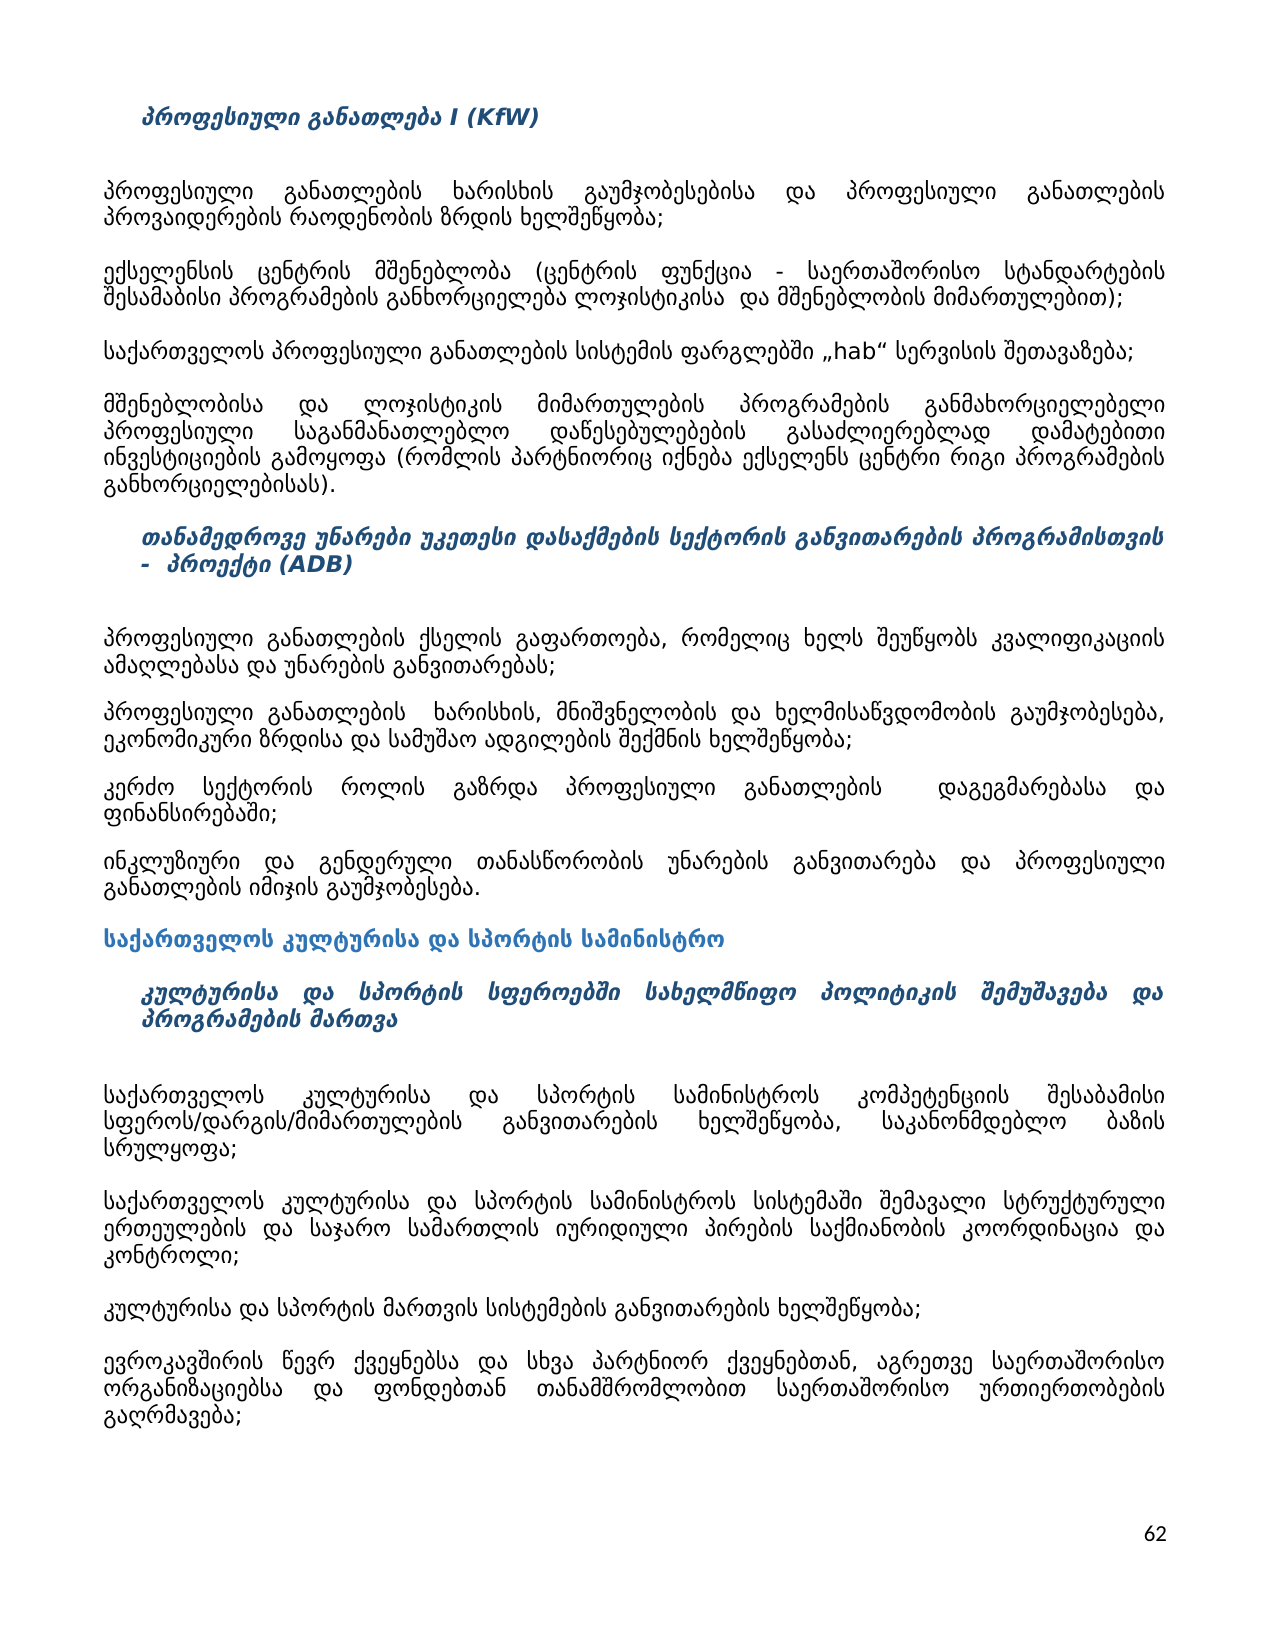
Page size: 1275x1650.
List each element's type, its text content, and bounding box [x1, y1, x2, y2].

text პროფესიული განათლების ქსელის გაფართოება, რომელიც ხელს შეუწყობს კვალიფიკაციის ამაღლებასა და უნარების განვითარებას; [103, 625, 1167, 679]
text ევროკავშირის წევრ ქვეყნებსა და სხვა პარტნიორ ქვეყნებთან, აგრეთვე საერთაშორისო ორგანიზაციებსა და ფონდებთან თანამშრომლობით საერთაშორისო ურთიერთობების გაღრმავება; [103, 1348, 1167, 1428]
text ექსელენსის ცენტრის მშენებლობა (ცენტრის ფუნქცია - საერთაშორისო სტანდარტების შესამაბისი პროგრამების განხორციელება ლოჯისტიკისა და მშენებლობის მიმართულებით); [103, 258, 1167, 311]
text პროფესიული განათლების ხარისხის გაუმჯობესებისა და პროფესიული განათლების პროვაიდერების რაოდენობის ზრდის ხელშეწყობა; [103, 178, 1167, 231]
text საქართველოს კულტურისა და სპორტის სამინისტროს კომპეტენციის შესაბამისი სფეროს/დარგის/მიმართულების განვითარების ხელშეწყობა, საკანონმდებლო ბაზის სრულყოფა; [103, 1082, 1167, 1162]
subtitle თანამედროვე უნარები უკეთესი დასაქმების სექტორის განვითარების პროგრამისთვის - პროექტი (ADB) [141, 524, 1167, 578]
text საქართველოს პროფესიული განათლების სისტემის ფარგლებში „hab“ სერვისის შეთავაზება; [103, 338, 1167, 364]
text საქართველოს კულტურისა და სპორტის სამინისტროს სისტემაში შემავალი სტრუქტურული ერთეულების და საჯარო სამართლის იურიდიული პირების საქმიანობის კოორდინაცია და კონტროლი; [103, 1188, 1167, 1268]
text ინკლუზიური და გენდერული თანასწორობის უნარების განვითარება და პროფესიული განათლების იმიჯის გაუმჯობესება. [103, 848, 1167, 901]
subtitle პროფესიული განათლება I (KfW) [141, 104, 1167, 130]
subtitle საქართველოს კულტურისა და სპორტის სამინისტრო [103, 926, 1167, 953]
text პროფესიული განათლების ხარისხის, მნიშვნელობის და ხელმისაწვდომობის გაუმჯობესება, ეკონომიკური ზრდისა და სამუშაო ადგილების შექმნის ხელშეწყობა; [103, 699, 1167, 753]
text მშენებლობისა და ლოჯისტიკის მიმართულების პროგრამების განმახორციელებელი პროფესიული საგანმანათლებლო დაწესებულებების გასაძლიერებლად დამატებითი ინვესტიციების გამოყოფა (რომლის პარტნიორიც იქნება ექსელენს ცენტრი რიგი პროგრამების განხორციელებისას). [103, 391, 1167, 498]
text კულტურისა და სპორტის მართვის სისტემების განვითარების ხელშეწყობა; [103, 1295, 1167, 1322]
subtitle კულტურისა და სპორტის სფეროებში სახელმწიფო პოლიტიკის შემუშავება და პროგრამების მართვა [141, 979, 1167, 1033]
text კერძო სექტორის როლის გაზრდა პროფესიული განათლების დაგეგმარებასა და ფინანსირებაში; [103, 774, 1167, 827]
